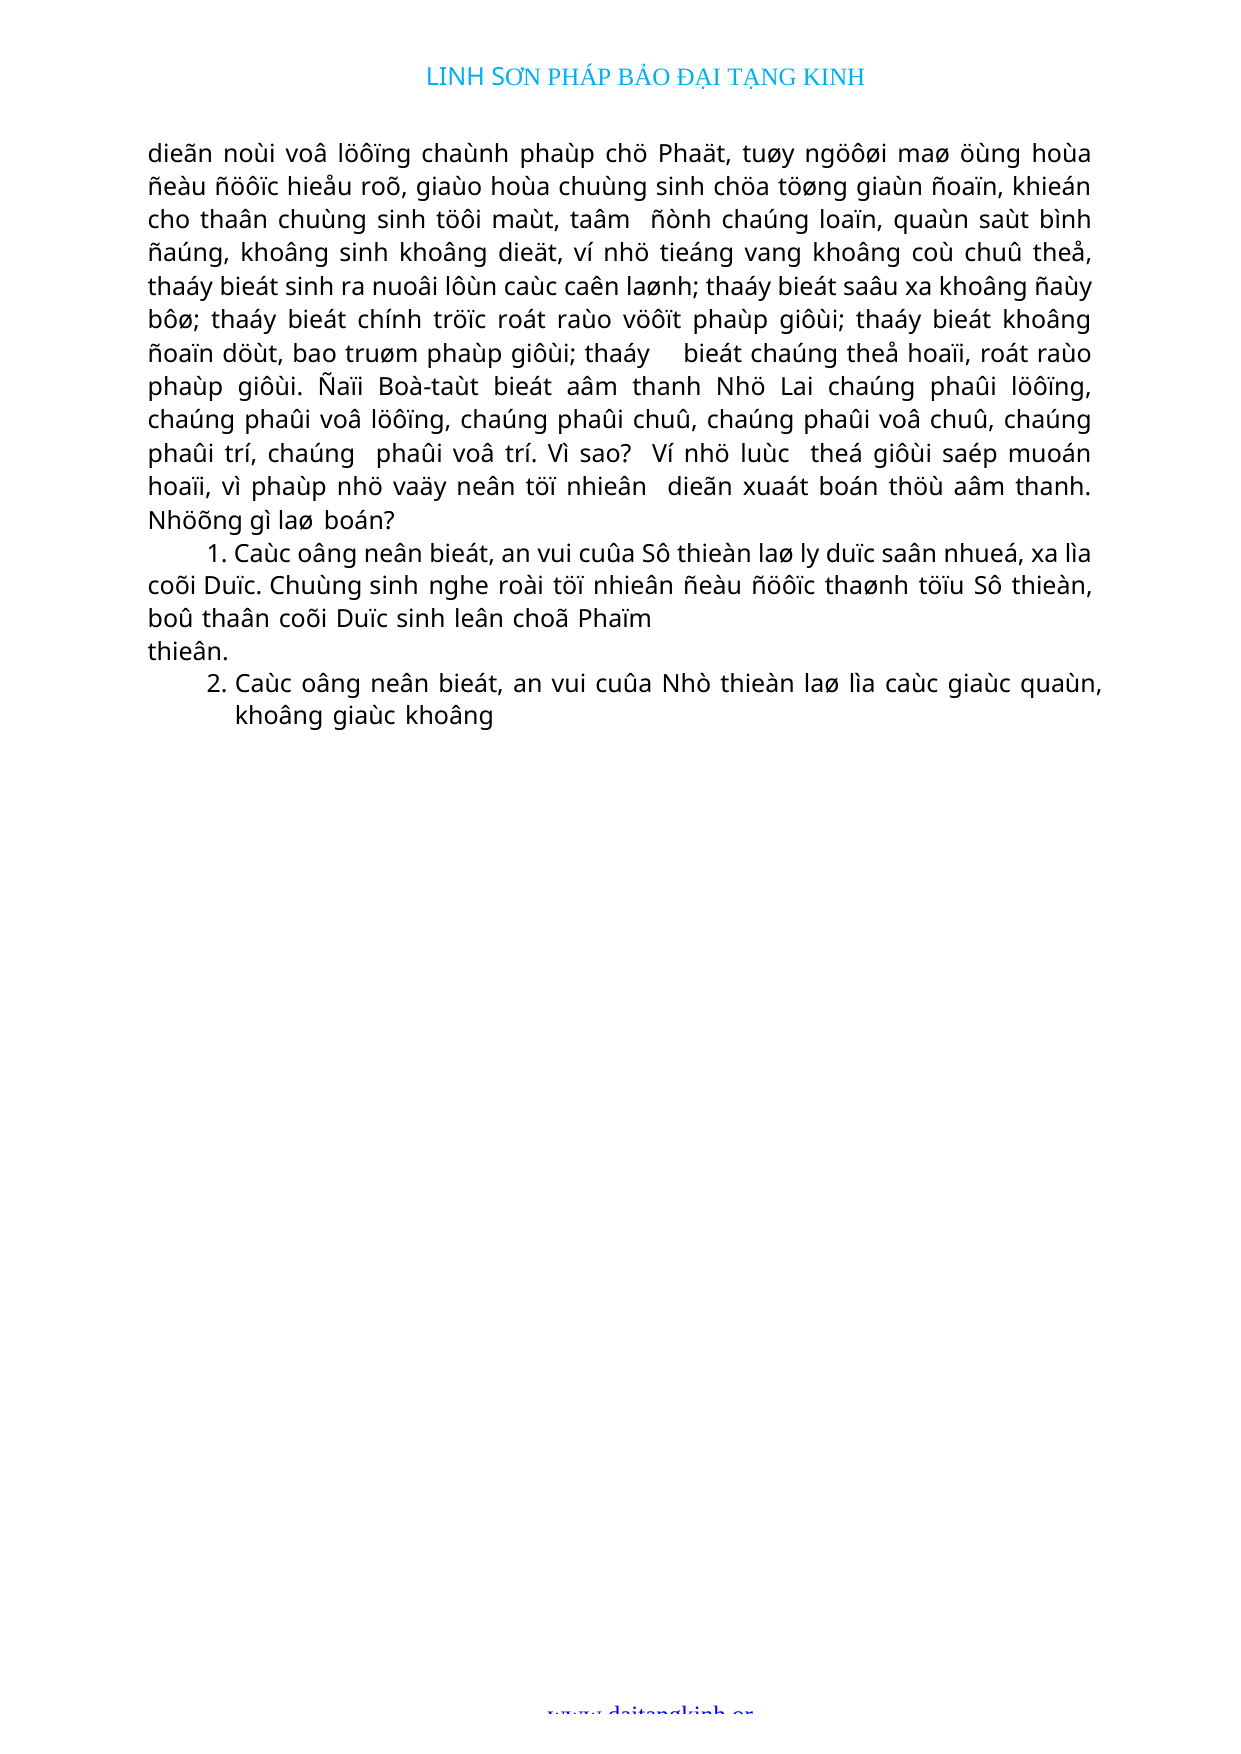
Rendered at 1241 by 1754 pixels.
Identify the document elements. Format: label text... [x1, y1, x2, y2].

list Caùc oâng neân bieát, an vui cuûa Nhò thieàn laø lìa caùc giaùc quaùn, khoâng giaùc khoâng [206, 666, 1105, 731]
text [147, 135, 1093, 537]
list Caùc oâng neân bieát, an vui cuûa Sô thieàn laø ly duïc saân nhueá, xa lìa coõi Duïc. Chuùng sinh nghe roài töï nhieân ñeàu ñöôïc thaønh töïu Sô thieàn, boû thaân coõi Duïc sinh leân choã Phaïm [147, 537, 1093, 634]
text thieân. [147, 634, 1105, 666]
